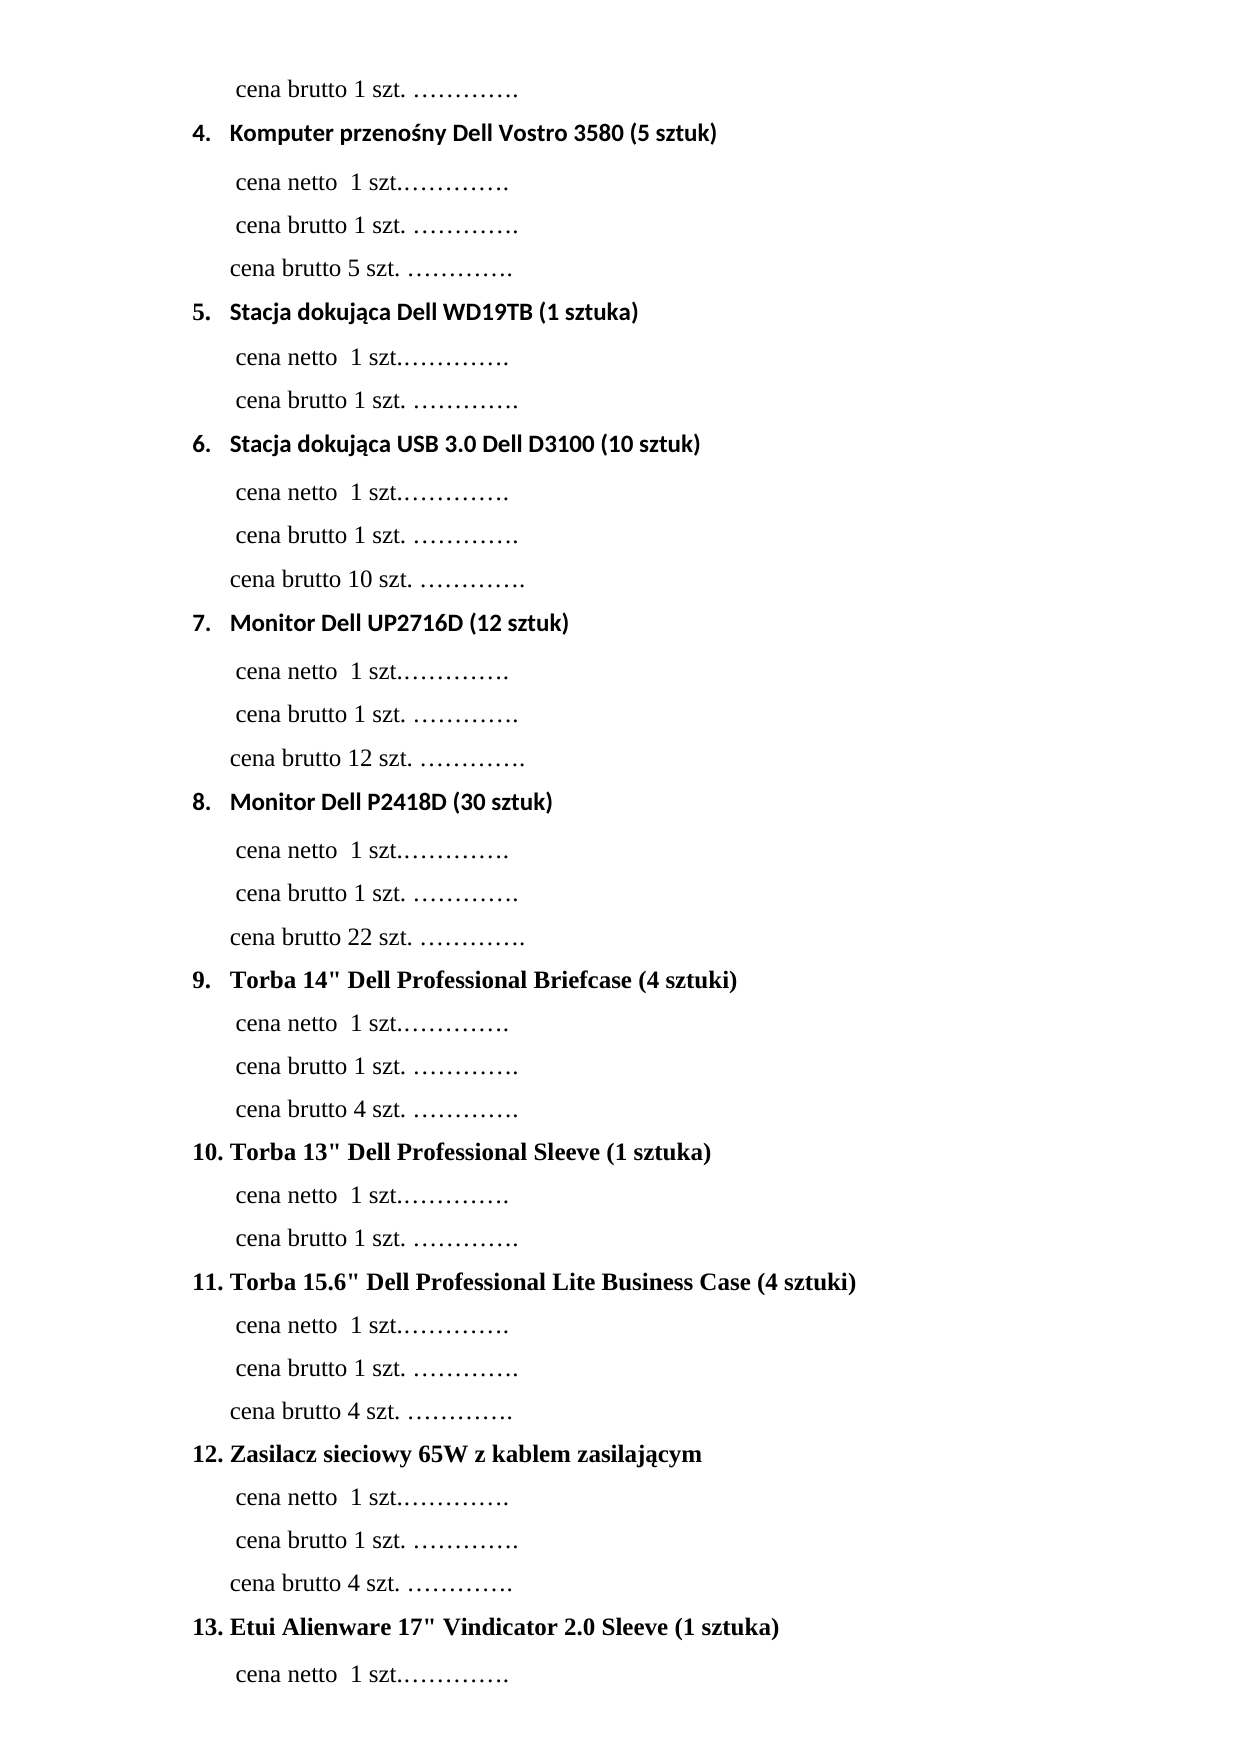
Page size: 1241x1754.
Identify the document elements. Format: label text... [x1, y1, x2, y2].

text cena brutto 1 szt. …………. [235, 74, 1094, 103]
list Torba 14" Dell Professional Briefcase (4 sztuki) [192, 965, 1094, 993]
text cena netto 1 szt.…………. [235, 477, 1094, 506]
list Torba 13" Dell Professional Sleeve (1 sztuka) [192, 1137, 1094, 1166]
list cena brutto 22 szt. …………. [229, 922, 1094, 950]
list Etui Alienware 17" Vindicator 2.0 Sleeve (1 sztuka) [192, 1612, 1099, 1640]
list Zasilacz sieciowy 65W z kablem zasilającym [192, 1439, 1094, 1468]
text cena netto 1 szt.…………. [235, 1008, 1094, 1037]
list cena brutto 4 szt. …………. [229, 1568, 1094, 1597]
text cena netto 1 szt.…………. [235, 835, 1094, 864]
text cena brutto 4 szt. …………. [235, 1094, 1094, 1123]
text cena brutto 1 szt. …………. [235, 1353, 1094, 1382]
list cena brutto 4 szt. …………. [229, 1396, 1094, 1425]
text cena brutto 1 szt. …………. [235, 878, 1094, 907]
text cena netto 1 szt.…………. [235, 167, 1094, 195]
list Monitor Dell UP2716D (12 sztuk) [192, 607, 1099, 637]
list Stacja dokująca USB 3.0 Dell D3100 (10 sztuk) [192, 428, 1099, 458]
text cena netto 1 szt.…………. [235, 1659, 1094, 1688]
text cena brutto 1 szt. …………. [235, 521, 1094, 549]
text cena netto 1 szt.…………. [235, 1180, 1094, 1209]
list cena brutto 10 szt. …………. [229, 564, 1094, 592]
text cena brutto 1 szt. …………. [235, 1051, 1094, 1080]
list cena brutto 12 szt. …………. [229, 743, 1094, 771]
list Torba 15.6" Dell Professional Lite Business Case (4 sztuki) [192, 1267, 1094, 1295]
text cena brutto 1 szt. …………. [235, 210, 1094, 238]
list cena brutto 5 szt. …………. [229, 253, 1094, 282]
text cena brutto 1 szt. …………. [235, 1223, 1094, 1252]
text cena netto 1 szt.…………. [235, 1482, 1094, 1511]
list Komputer przenośny Dell Vostro 3580 (5 sztuk) [192, 117, 1099, 147]
text cena netto 1 szt.…………. [235, 656, 1094, 685]
text cena netto 1 szt.…………. [235, 1310, 1094, 1338]
list Stacja dokująca Dell WD19TB (1 sztuka) [192, 296, 1094, 326]
text cena brutto 1 szt. …………. [235, 385, 1094, 413]
text cena netto 1 szt.…………. [235, 342, 1094, 370]
text cena brutto 1 szt. …………. [235, 1525, 1094, 1554]
list Monitor Dell P2418D (30 sztuk) [192, 786, 1099, 816]
text cena brutto 1 szt. …………. [235, 699, 1094, 728]
